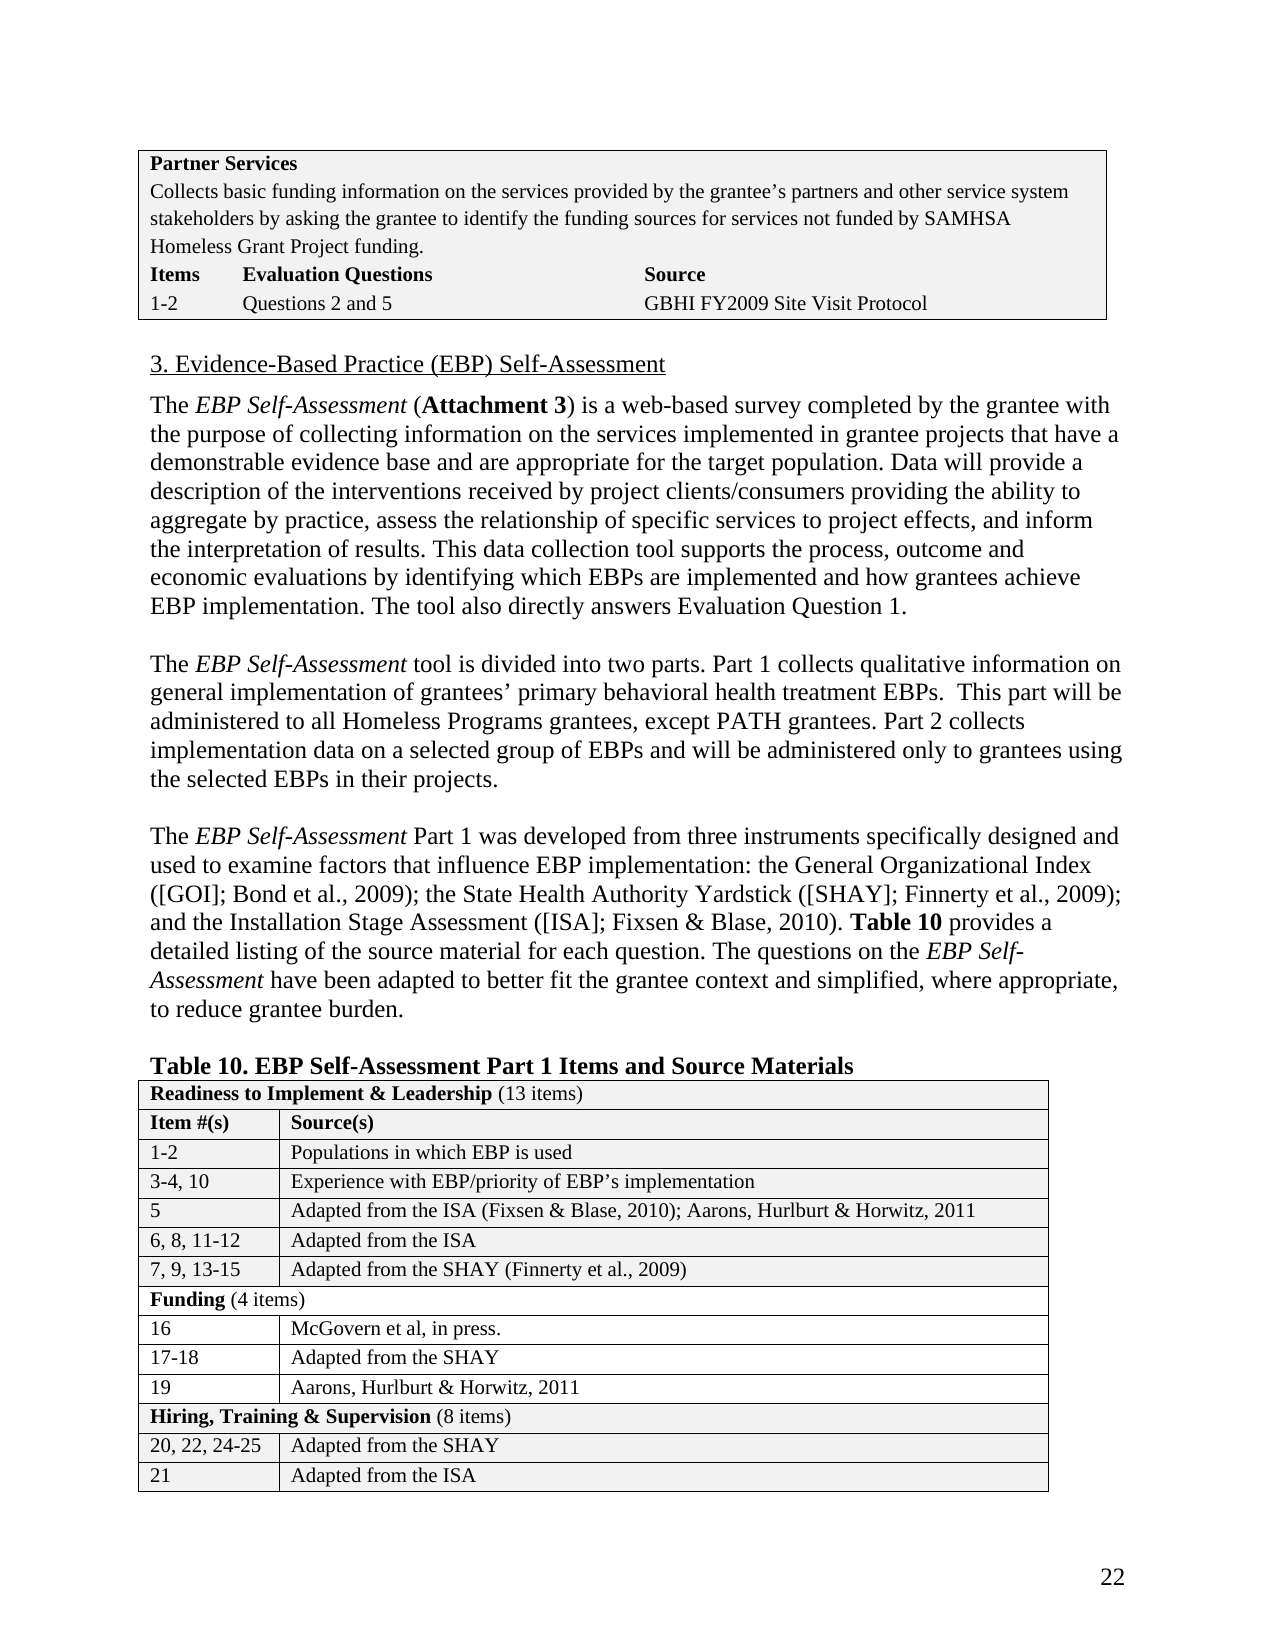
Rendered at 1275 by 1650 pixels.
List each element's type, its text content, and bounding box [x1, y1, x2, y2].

table_cell Item #(s) [139, 1110, 279, 1139]
table_cell Partner Services Collects basic funding information on the services provided by the grantee’s partners and other service system stakeholders by asking the grantee to identify the funding sources for services not funded by SAMHSA Homeless Grant Project funding. [139, 151, 1106, 262]
table_cell 21 [139, 1463, 279, 1491]
table_cell Adapted from the ISA [280, 1228, 1048, 1256]
table_cell Evaluation Questions [231, 262, 633, 291]
table_cell Adapted from the ISA [280, 1463, 1048, 1491]
table_cell Populations in which EBP is used [280, 1140, 1048, 1168]
table_cell Hiring, Training & Supervision (8 items) [139, 1404, 1048, 1432]
table_cell GBHI FY2009 Site Visit Protocol [633, 291, 1106, 319]
table_cell Adapted from the SHAY (Finnerty et al., 2009) [280, 1257, 1048, 1286]
table_cell Adapted from the SHAY [280, 1434, 1048, 1462]
table_cell Adapted from the SHAY [280, 1345, 1048, 1374]
table_cell McGovern et al, in press. [280, 1316, 1048, 1344]
table_cell 3-4, 10 [139, 1169, 279, 1197]
table_cell Questions 2 and 5 [231, 291, 633, 319]
table_cell 1-2 [139, 1140, 279, 1168]
table_cell 19 [139, 1375, 279, 1403]
table_cell 6, 8, 11-12 [139, 1228, 279, 1256]
table_cell 20, 22, 24-25 [139, 1434, 279, 1462]
table_cell 5 [139, 1199, 279, 1227]
table_cell Funding (4 items) [139, 1287, 1048, 1315]
table_cell Adapted from the ISA (Fixsen & Blase, 2010); Aarons, Hurlburt & Horwitz, 2011 [280, 1199, 1048, 1227]
table_cell Aarons, Hurlburt & Horwitz, 2011 [280, 1375, 1048, 1403]
table_header Readiness to Implement & Leadership (13 items) [139, 1081, 1048, 1109]
table_cell Source [633, 262, 1106, 291]
table_cell 7, 9, 13-15 [139, 1257, 279, 1286]
text The EBP Self-Assessment Part 1 was developed from three instruments specifically designed and used to examine factors that influence EBP implementation: the General Organizational Index ([GOI]; Bond et al., 2009); the State Health Authority Yardstick ([SHAY]; Finnerty et al., 2009); and the Installation Stage Assessment ([ISA]; Fixsen & Blase, 2010). Table 10 provides a detailed listing of the source material for each question. The questions on the EBP Self-Assessment have been adapted to better fit the grantee context and simplified, where appropriate, to reduce grantee burden. [150, 821, 1125, 1022]
table_cell 16 [139, 1316, 279, 1344]
table_cell 1-2 [139, 291, 231, 319]
text The EBP Self-Assessment (Attachment 3) is a web-based survey completed by the grantee with the purpose of collecting information on the services implemented in grantee projects that have a demonstrable evidence base and are appropriate for the target population. Data will provide a description of the interventions received by project clients/consumers providing the ability to aggregate by practice, assess the relationship of specific services to project effects, and inform the interpretation of results. This data collection tool supports the process, outcome and economic evaluations by identifying which EBPs are implemented and how grantees achieve EBP implementation. The tool also directly answers Evaluation Question 1. [150, 390, 1125, 620]
table_cell Items [139, 262, 231, 291]
text Table 10. EBP Self-Assessment Part 1 Items and Source Materials [150, 1051, 1125, 1080]
table_cell Experience with EBP/priority of EBP’s implementation [280, 1169, 1048, 1197]
table_cell 17-18 [139, 1345, 279, 1374]
text The EBP Self-Assessment tool is divided into two parts. Part 1 collects qualitative information on general implementation of grantees’ primary behavioral health treatment EBPs. This part will be administered to all Homeless Programs grantees, except PATH grantees. Part 2 collects implementation data on a selected group of EBPs and will be administered only to grantees using the selected EBPs in their projects. [150, 649, 1125, 792]
text 3. Evidence-Based Practice (EBP) Self-Assessment [150, 349, 1125, 377]
table_cell Source(s) [280, 1110, 1048, 1139]
